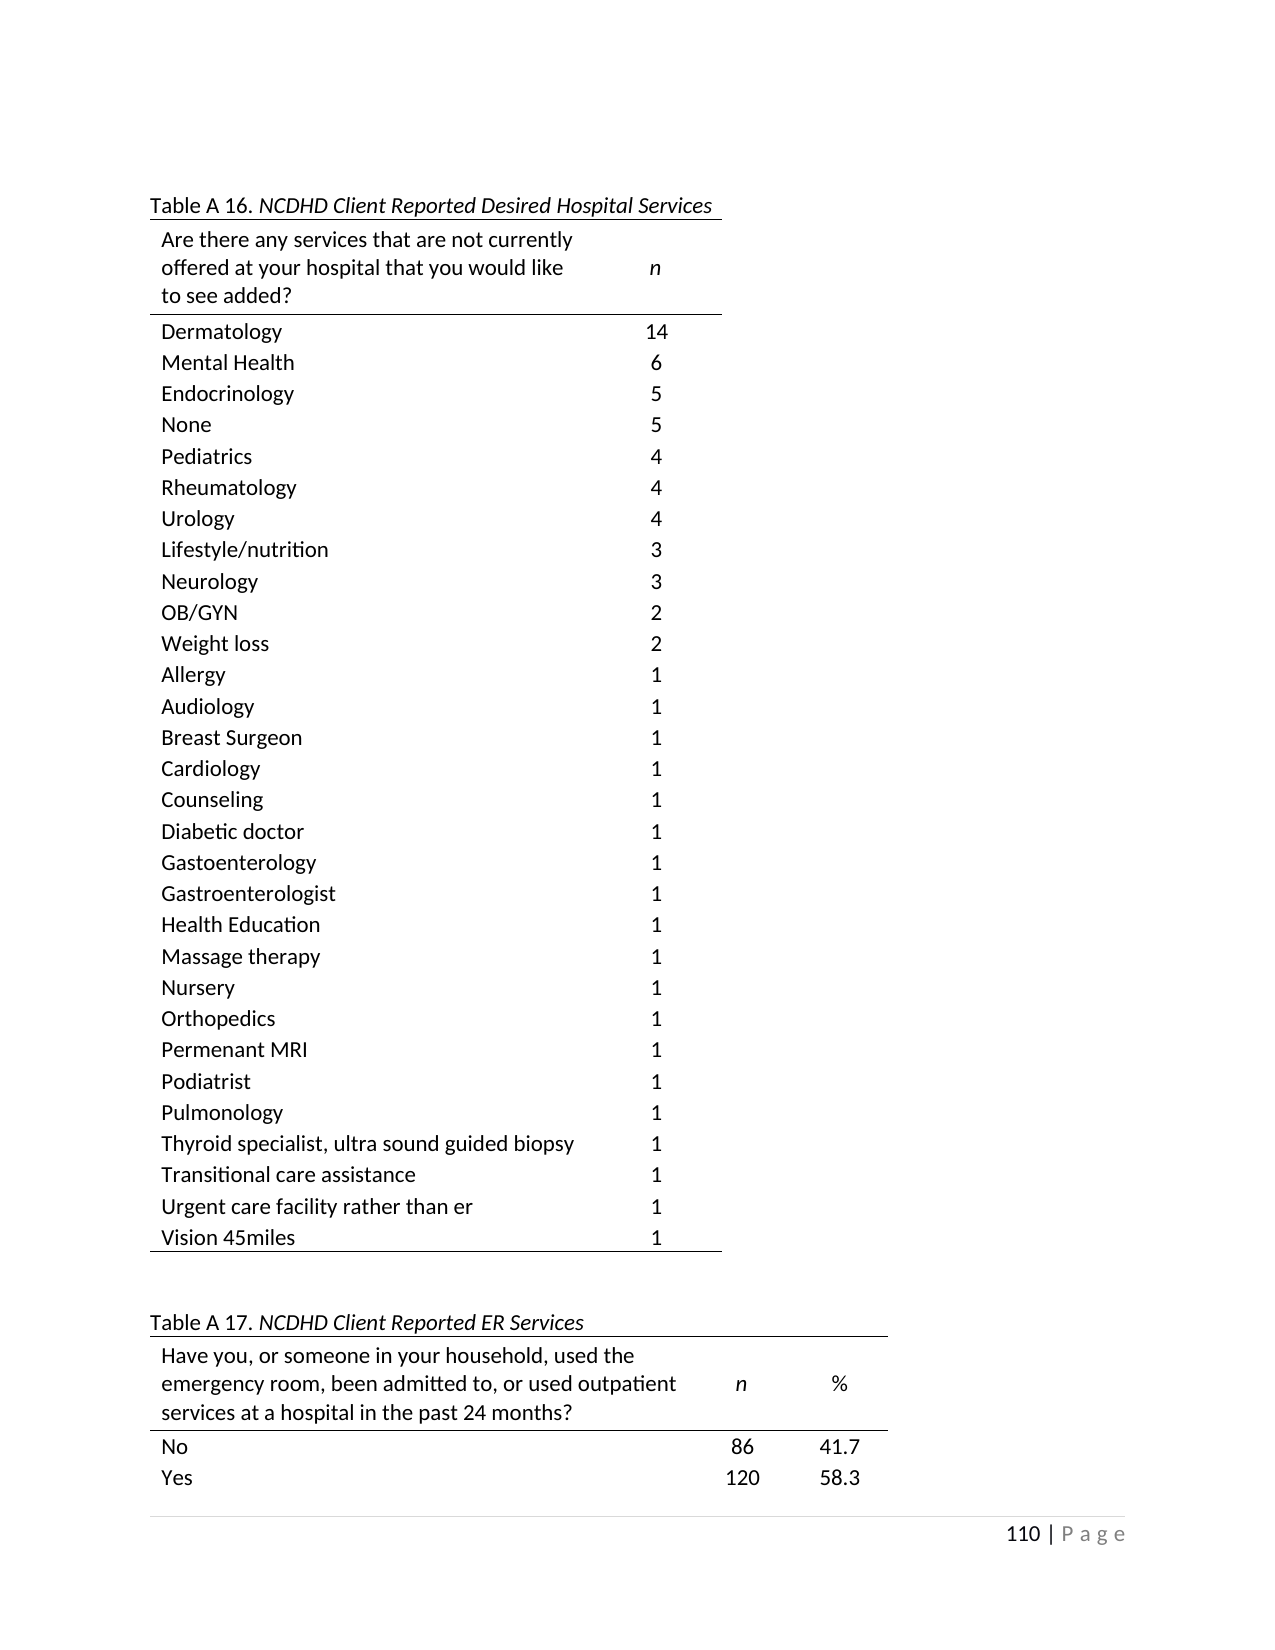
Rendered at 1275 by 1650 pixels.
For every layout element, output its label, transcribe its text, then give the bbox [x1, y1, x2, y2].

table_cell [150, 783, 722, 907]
text Table A 17. NCDHD Client Reported ER Services [150, 1308, 1125, 1336]
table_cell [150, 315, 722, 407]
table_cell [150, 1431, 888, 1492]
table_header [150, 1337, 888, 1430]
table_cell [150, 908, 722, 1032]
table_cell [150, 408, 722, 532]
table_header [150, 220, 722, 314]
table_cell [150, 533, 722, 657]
text Table A 16. NCDHD Client Reported Desired Hospital Services [150, 191, 1125, 219]
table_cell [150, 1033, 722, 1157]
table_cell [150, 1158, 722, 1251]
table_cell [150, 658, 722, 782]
